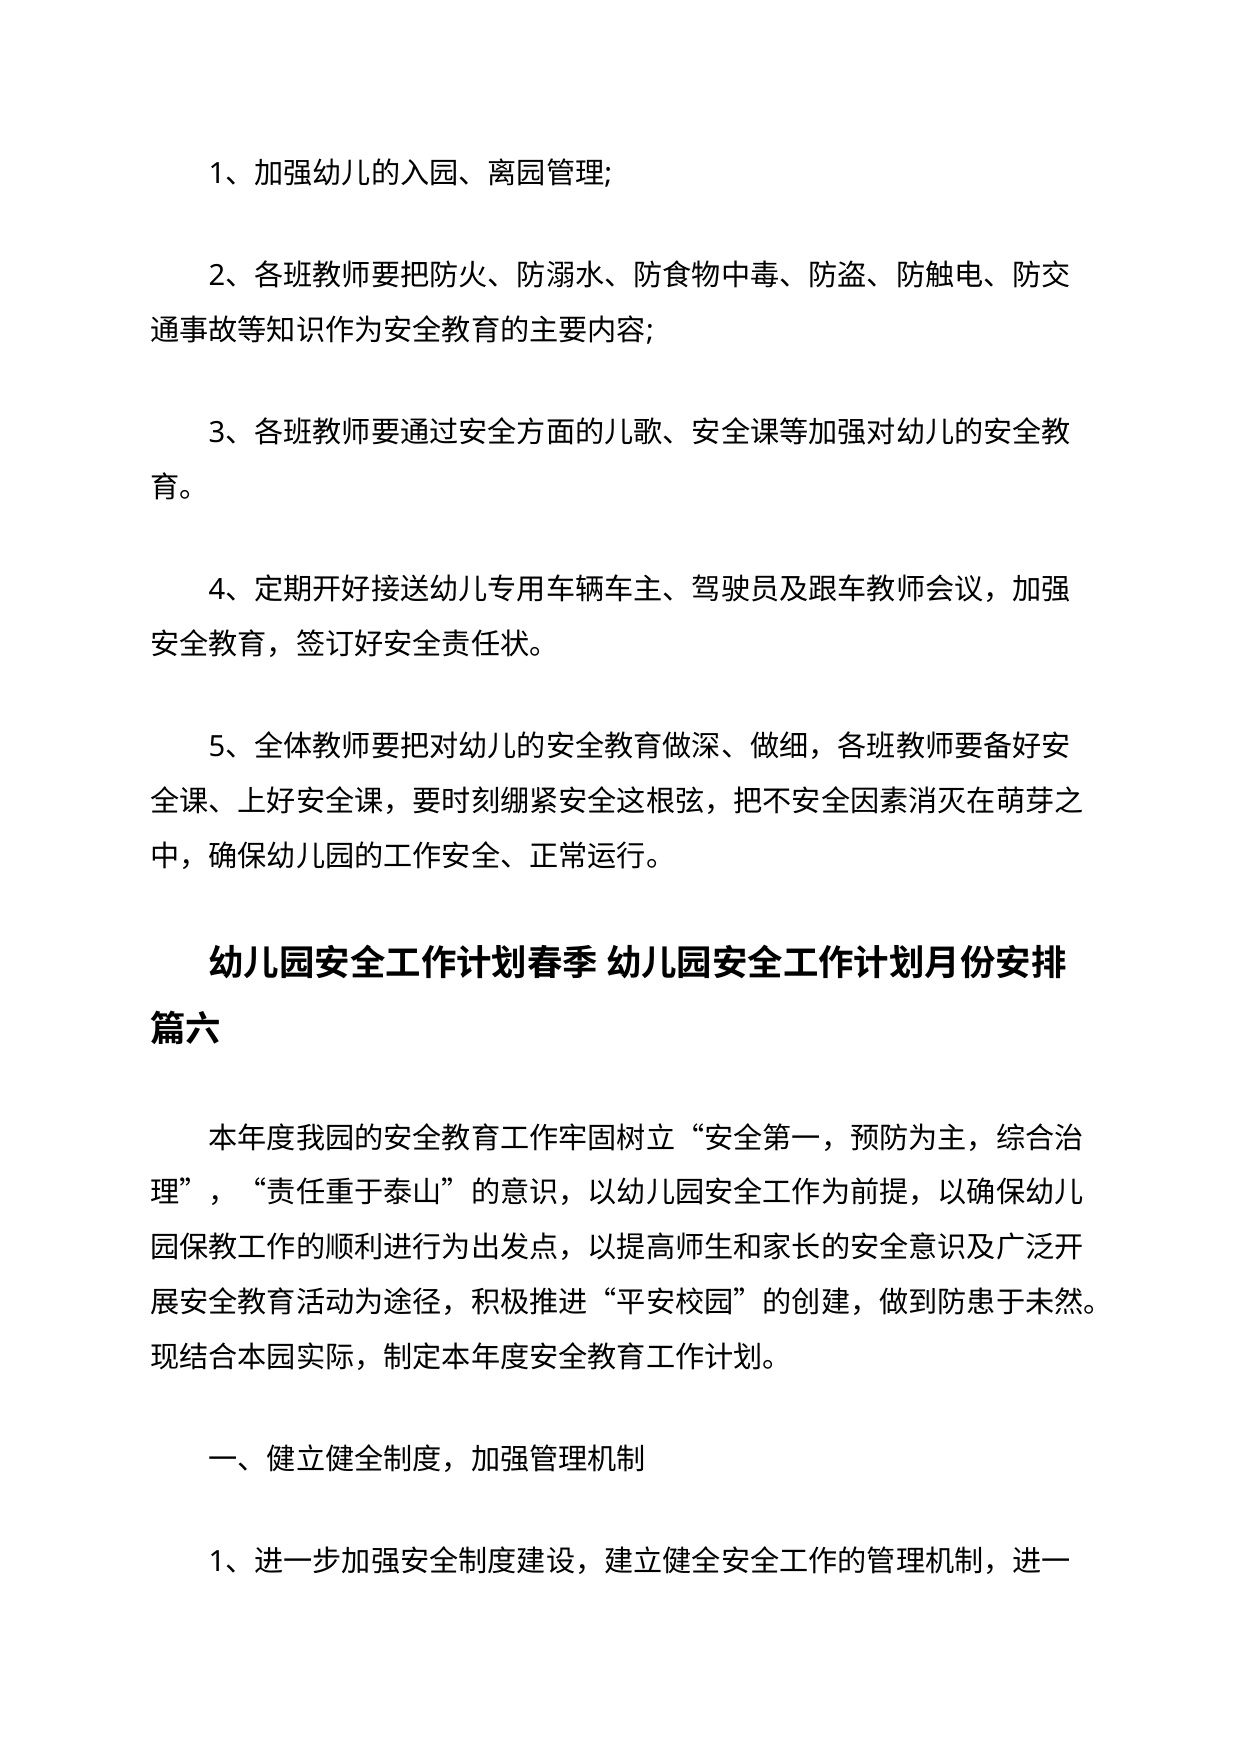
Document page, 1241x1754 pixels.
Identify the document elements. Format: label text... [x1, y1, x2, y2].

text 一、健立健全制度，加强管理机制 [150, 1436, 1090, 1478]
text 2、各班教师要把防火、防溺水、防食物中毒、防盗、防触电、防交通事故等知识作为安全教育的主要内容; [150, 252, 1090, 349]
text 1、加强幼儿的入园、离园管理; [150, 150, 1090, 192]
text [150, 1537, 1090, 1580]
text 3、各班教师要通过安全方面的儿歌、安全课等加强对幼儿的安全教育。 [150, 409, 1090, 506]
text 4、定期开好接送幼儿专用车辆车主、驾驶员及跟车教师会议，加强安全教育，签订好安全责任状。 [150, 566, 1090, 663]
text 本年度我园的安全教育工作牢固树立“安全第一，预防为主，综合治理”，“责任重于泰山”的意识，以幼儿园安全工作为前提，以确保幼儿园保教工作的顺利进行为出发点，以提高师生和家长的安全意识及广泛开展安全教育活动为途径，积极推进“平安校园”的创建，做到防患于未然。现结合本园实际，制定本年度安全教育工作计划。 [150, 1114, 1090, 1376]
text 幼儿园安全工作计划春季 幼儿园安全工作计划月份安排篇六 [150, 934, 1090, 1052]
text 5、全体教师要把对幼儿的安全教育做深、做细，各班教师要备好安全课、上好安全课，要时刻绷紧安全这根弦，把不安全因素消灭在萌芽之中，确保幼儿园的工作安全、正常运行。 [150, 722, 1090, 875]
